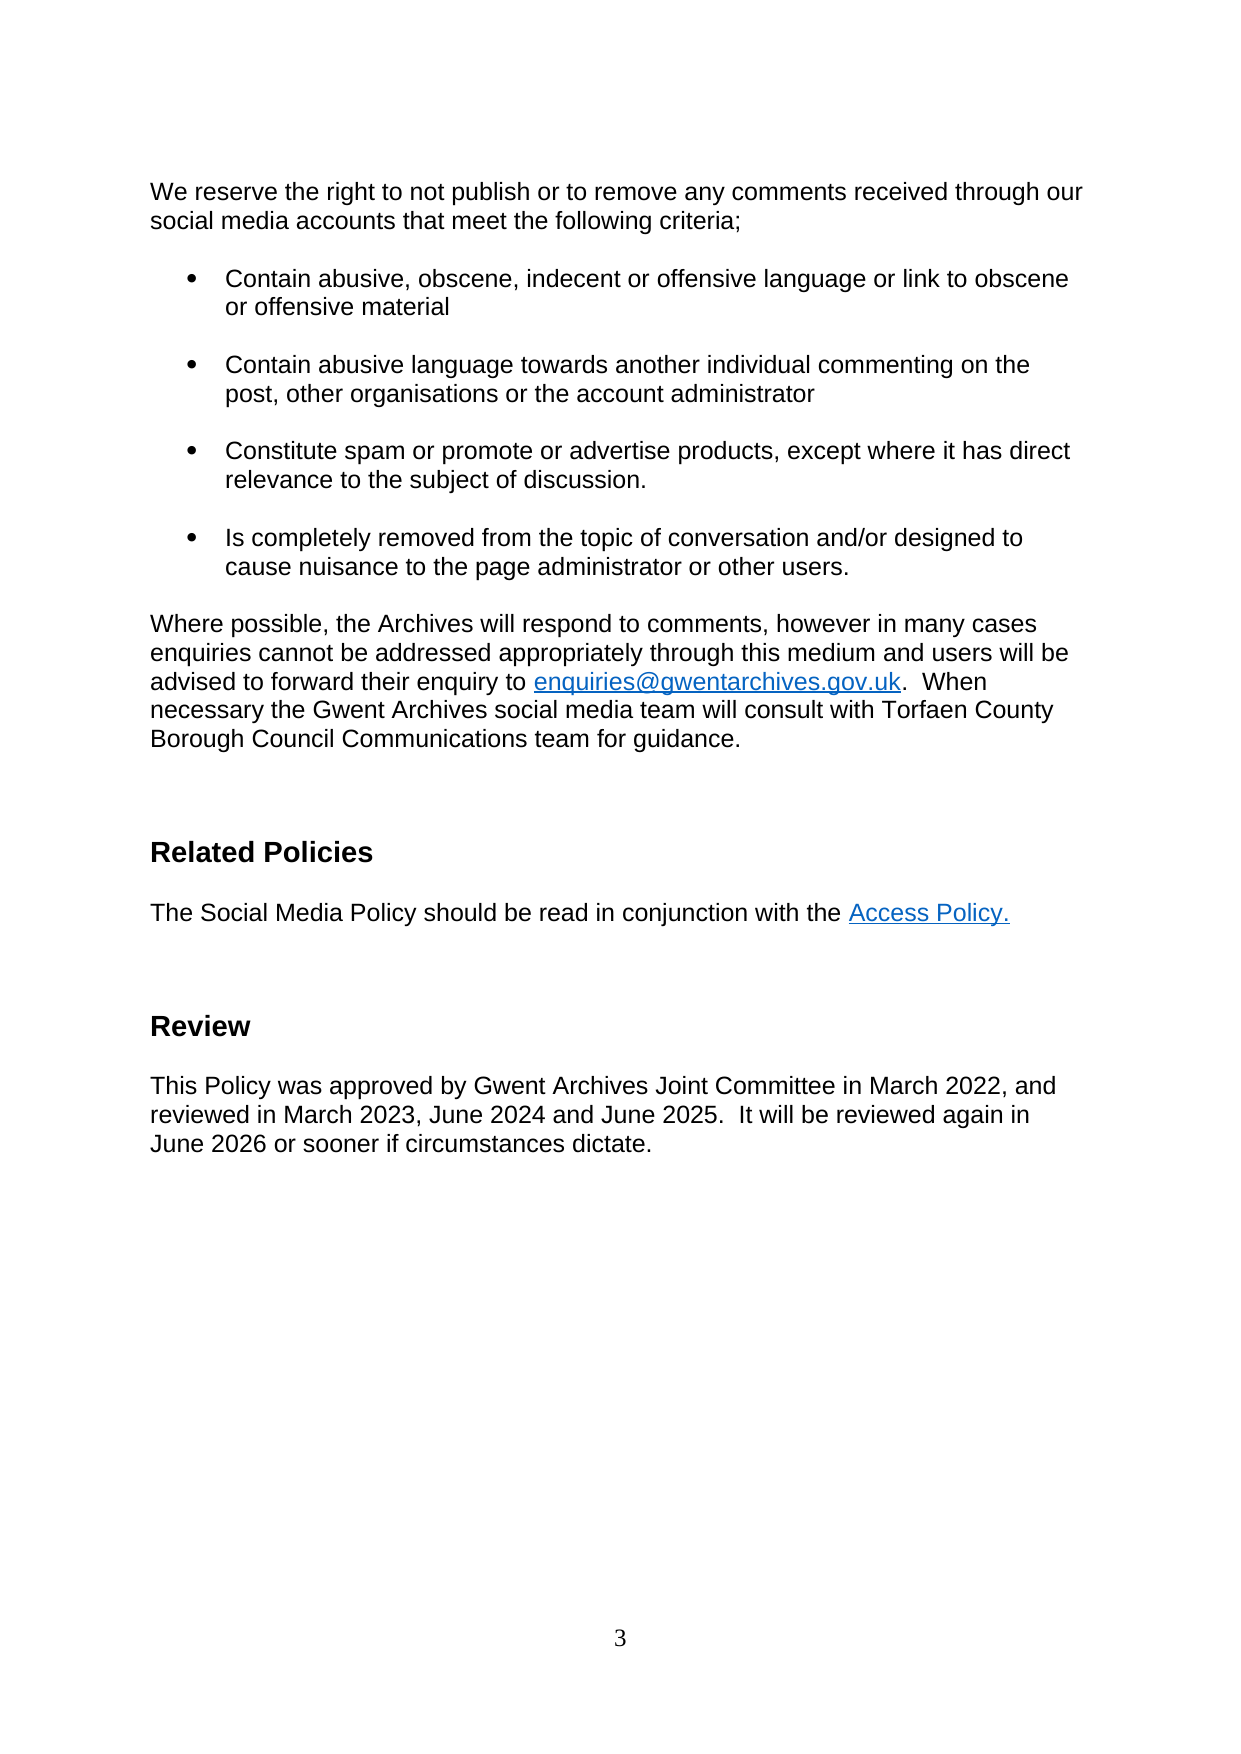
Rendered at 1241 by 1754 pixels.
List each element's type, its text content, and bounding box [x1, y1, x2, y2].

text This Policy was approved by Gwent Archives Joint Committee in March 2022, and reviewed in March 2023, June 2024 and June 2025. It will be reviewed again in June 2026 or sooner if circumstances dictate. [150, 1071, 1090, 1157]
list Is completely removed from the topic of conversation and/or designed to cause nuisance to the page administrator or other users. [187, 523, 1090, 580]
list Constitute spam or promote or advertise products, except where it has direct relevance to the subject of discussion. [187, 436, 1090, 494]
text Where possible, the Archives will respond to comments, however in many cases enquiries cannot be addressed appropriately through this medium and users will be advised to forward their enquiry to enquiries@gwentarchives.gov.uk. When necessary the Gwent Archives social media team will consult with Torfaen County Borough Council Communications team for guidance. [150, 609, 1090, 753]
subtitle Review [150, 1009, 1090, 1042]
list Contain abusive, obscene, indecent or offensive language or link to obscene or offensive material [187, 263, 1090, 321]
subtitle Related Policies [150, 835, 1090, 869]
text We reserve the right to not publish or to remove any comments received through our social media accounts that meet the following criteria; [150, 177, 1090, 235]
list Contain abusive language towards another individual commenting on the post, other organisations or the account administrator [187, 350, 1090, 407]
text The Social Media Policy should be read in conjunction with the Access Policy. [150, 897, 1090, 926]
